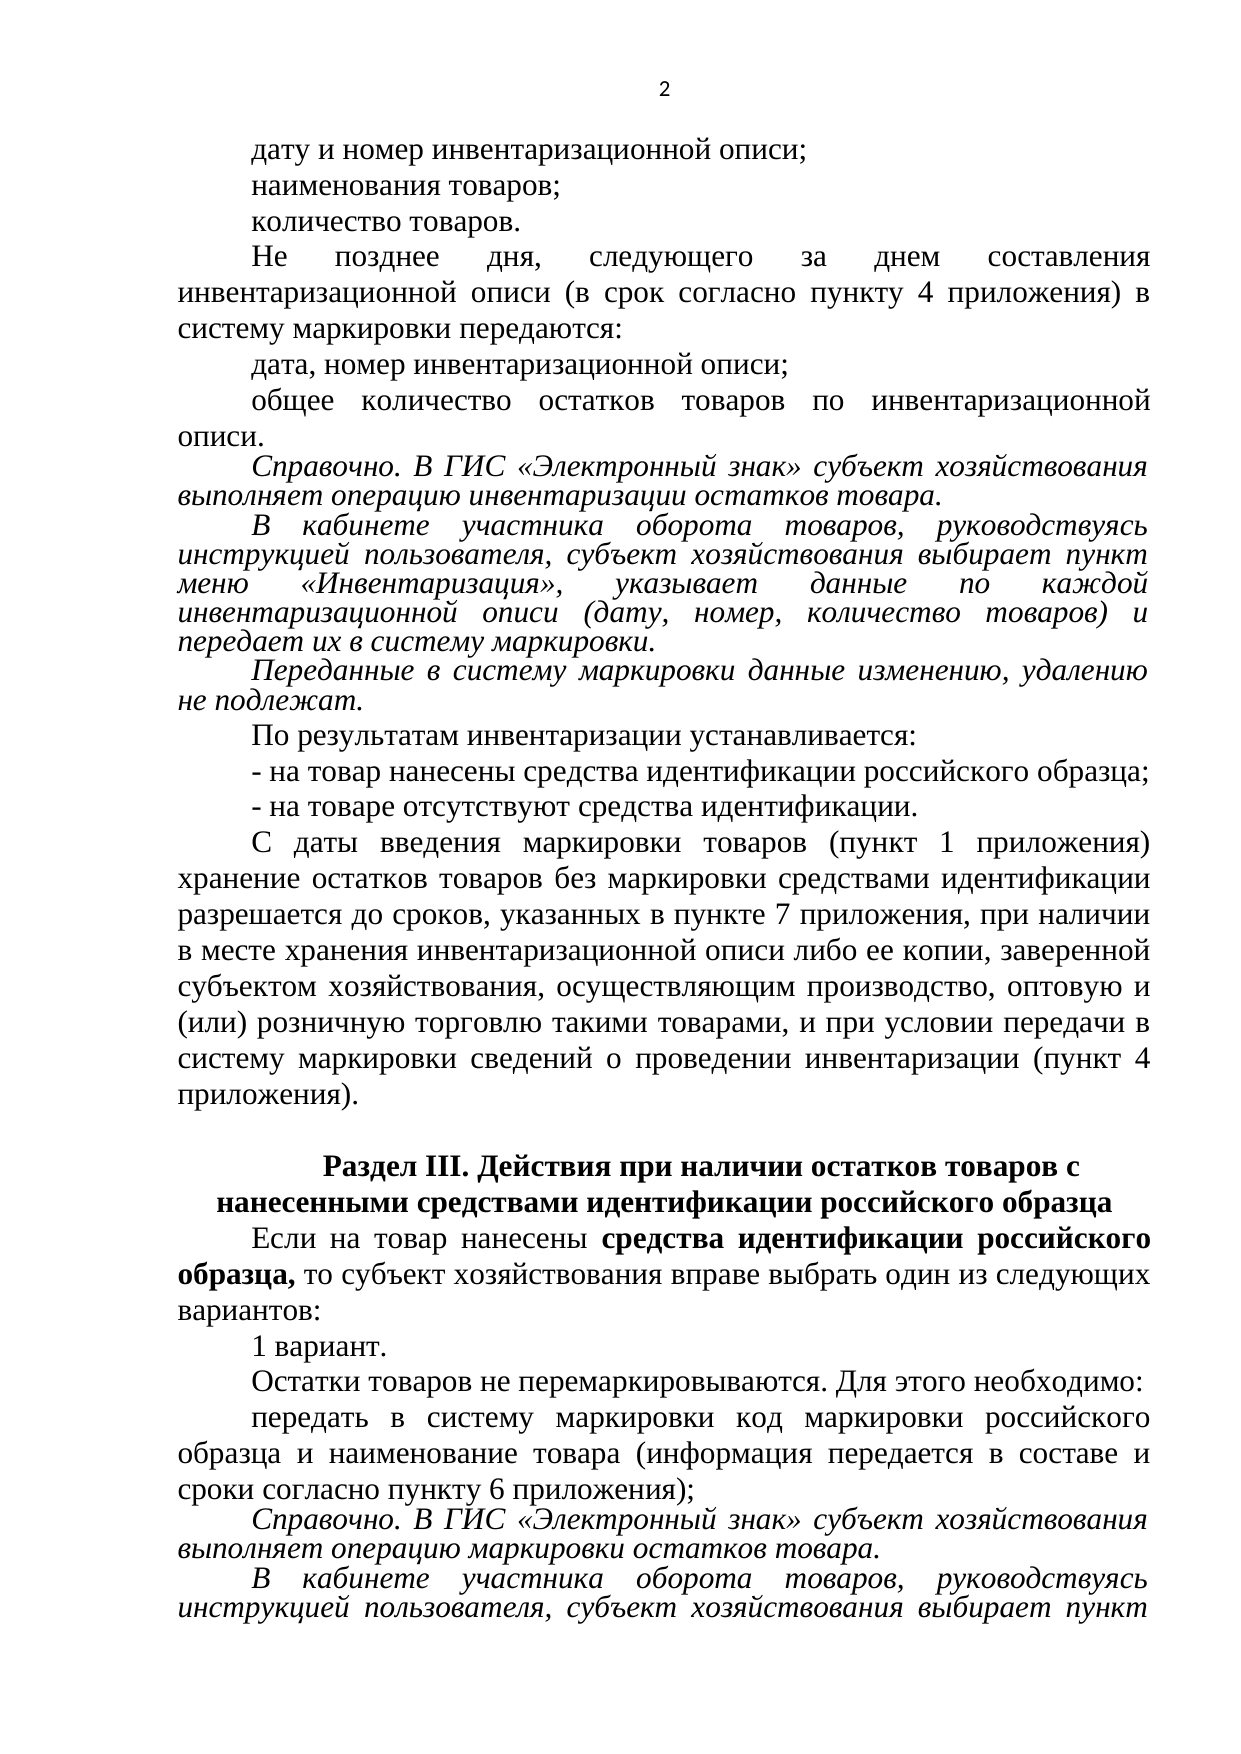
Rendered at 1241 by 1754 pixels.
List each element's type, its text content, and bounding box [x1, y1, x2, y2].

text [177, 1565, 1152, 1623]
text дата, номер инвентаризационной описи; [177, 346, 1152, 381]
text Не позднее дня, следующего за днем составления инвентаризационной описи (в срок согласно пункту 4 приложения) в систему маркировки передаются: [177, 238, 1152, 346]
text Справочно. В ГИС «Электронный знак» субъект хозяйствования выполняет операцию инвентаризации остатков товара. [177, 453, 1152, 512]
text Раздел III. Действия при наличии остатков товаров с нанесенными средствами идентификации российского образца [177, 1147, 1152, 1219]
text наименования товаров; [177, 166, 1152, 202]
text Справочно. В ГИС «Электронный знак» субъект хозяйствования выполняет операцию маркировки остатков товара. [177, 1506, 1152, 1565]
text По результатам инвентаризации устанавливается: [177, 716, 1152, 752]
text общее количество остатков товаров по инвентаризационной описи. [177, 381, 1152, 453]
text 1 вариант. [177, 1327, 1152, 1363]
text Если на товар нанесены средства идентификации российского образца, то субъект хозяйствования вправе выбрать один из следующих вариантов: [177, 1219, 1152, 1327]
text - на товар нанесены средства идентификации российского образца; [177, 752, 1152, 788]
text В кабинете участника оборота товаров, руководствуясь инструкцией пользователя, субъект хозяйствования выбирает пункт меню «Инвентаризация», указывает данные по каждой инвентаризационной описи (дату, номер, количество товаров) и передает их в систему маркировки. [177, 512, 1152, 657]
text Переданные в систему маркировки данные изменению, удалению не подлежат. [177, 657, 1152, 716]
text - на товаре отсутствуют средства идентификации. [177, 788, 1152, 824]
text количество товаров. [177, 202, 1152, 238]
text С даты введения маркировки товаров (пункт 1 приложения) хранение остатков товаров без маркировки средствами идентификации разрешается до сроков, указанных в пункте 7 приложения, при наличии в месте хранения инвентаризационной описи либо ее копии, заверенной субъектом хозяйствования, осуществляющим производство, оптовую и (или) розничную торговлю такими товарами, и при условии передачи в систему маркировки сведений о проведении инвентаризации (пункт 4 приложения). [177, 824, 1152, 1111]
text Остатки товаров не перемаркировываются. Для этого необходимо: [177, 1363, 1152, 1399]
text дату и номер инвентаризационной описи; [177, 130, 1152, 166]
text передать в систему маркировки код маркировки российского образца и наименование товара (информация передается в составе и сроки согласно пункту 6 приложения); [177, 1399, 1152, 1506]
